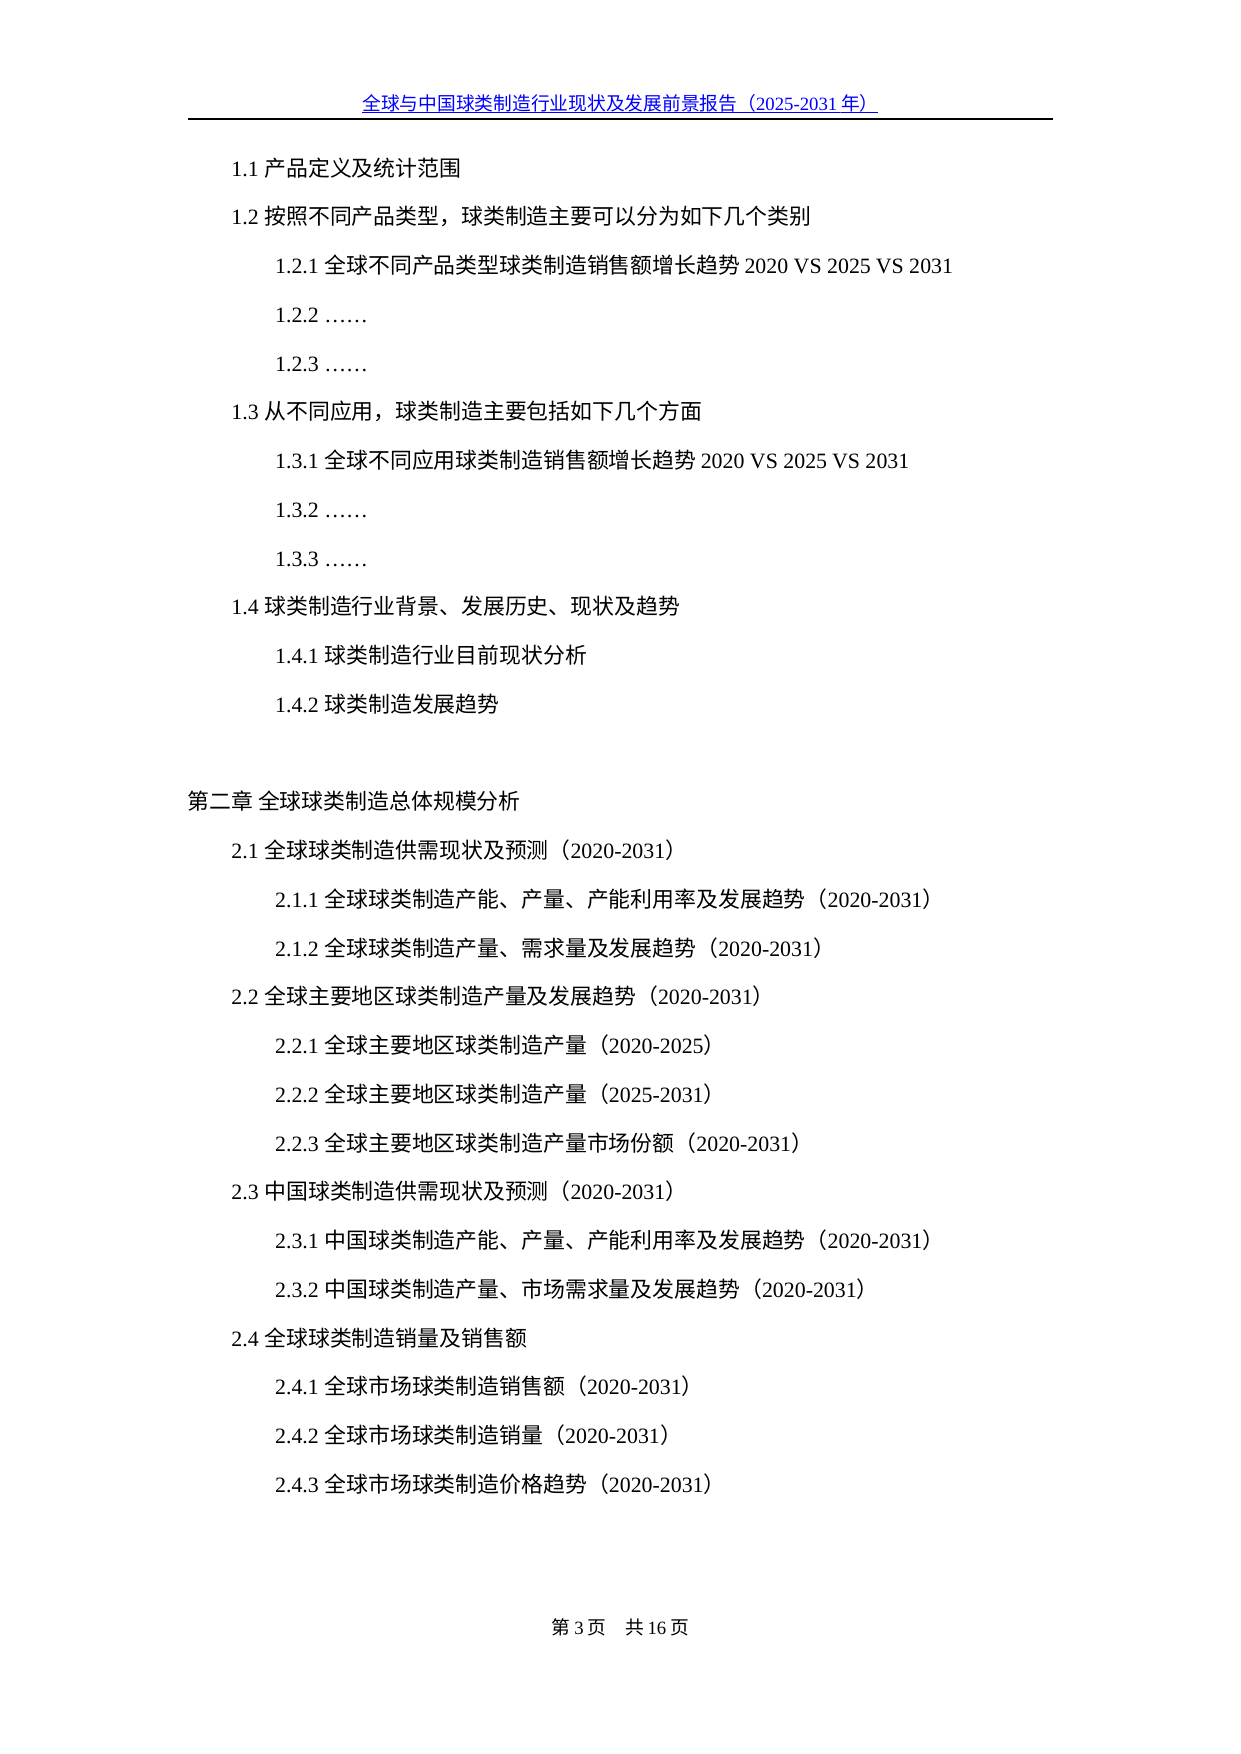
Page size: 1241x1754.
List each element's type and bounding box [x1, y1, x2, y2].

text [187, 150, 1053, 1499]
